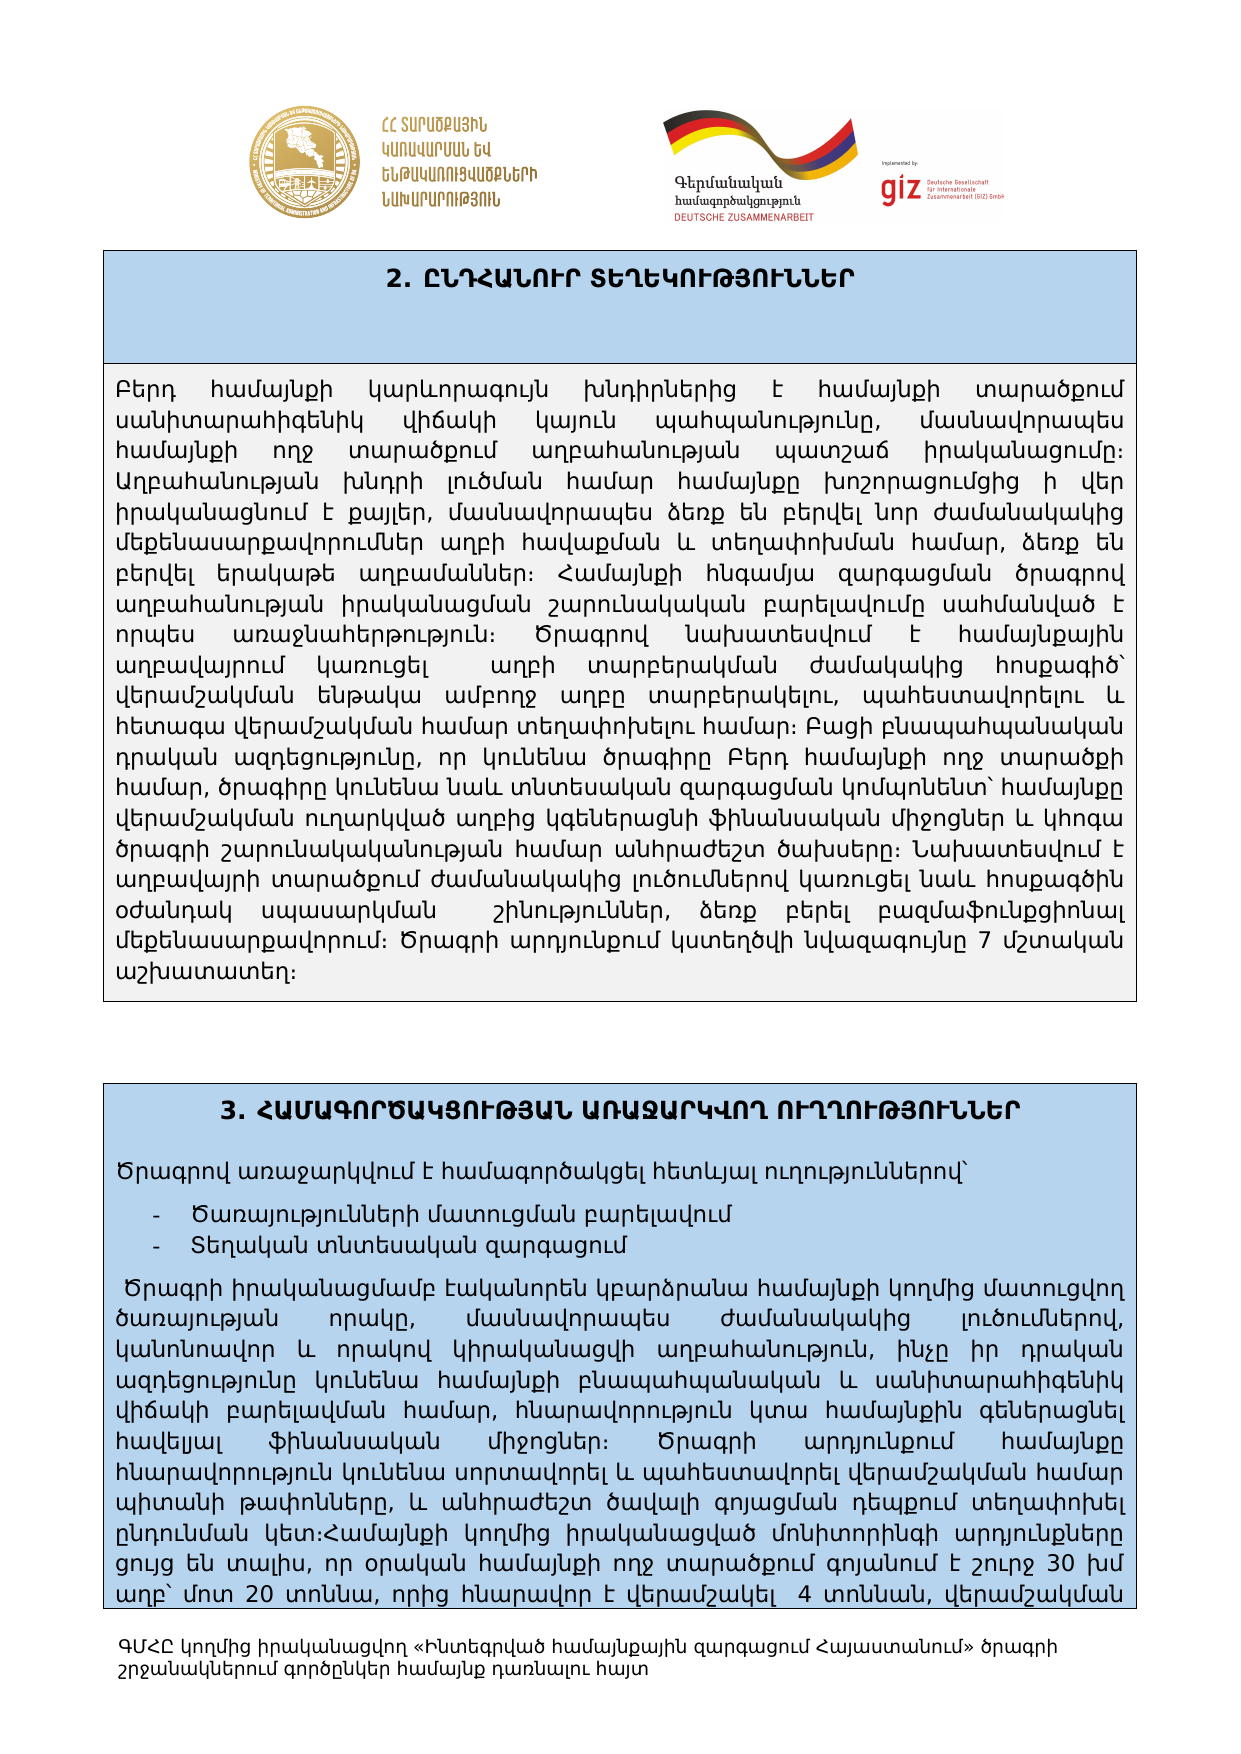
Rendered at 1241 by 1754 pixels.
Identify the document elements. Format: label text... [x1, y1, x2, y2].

picture [236, 103, 550, 222]
table_cell Բերդ համայնքի կարևորագույն խնդիրներից է համայնքի տարածքում սանիտարահիգենիկ վիճակի կայուն պահպանությունը, մասնավորապես համայնքի ողջ տարածքում աղբահանության պատշաճ իրականացումը։ Աղբահանության խնդրի լուծման համար համայնքը խոշորացումցից ի վեր իրականացնում է քայլեր, մասնավորապես ձեռք են բերվել նոր ժամանակակից մեքենասարքավորումներ աղբի հավաքման և տեղափոխման համար, ձեռք են բերվել երակաթե աղբամաններ։ Համայնքի հնգամյա զարգացման ծրագրով աղբահանության իրականացման շարունակական բարելավումը սահմանված է որպես առաջնահերթություն։ Ծրագրով նախատեսվում է համայնքային աղբավայրում կառուցել աղբի տարբերակման ժամակակից հոսքագիծ՝ վերամշակման ենթակա ամբողջ աղբը տարբերակելու, պահեստավորելու և հետագա վերամշակման համար տեղափոխելու համար։ Բացի բնապահպանական դրական ազդեցությունը, որ կունենա ծրագիրը Բերդ համայնքի ողջ տարածքի համար, ծրագիրը կունենա նաև տնտեսական զարգացման կոմպոնենտ՝ համայնքը վերամշակման ուղարկված աղբից կգեներացնի ֆինանսական միջոցներ և կհոգա ծրագրի շարունակականության համար անհրաժեշտ ծախսերը։ Նախատեսվում է աղբավայրի տարածքում ժամանակակից լուծումներով կառուցել նաև հոսքագծին օժանդակ սպասարկման շինություններ, ձեռք բերել բազմաֆունքցիոնալ մեքենասարքավորում։ Ծրագրի արդյունքում կստեղծվի նվազագույնը 7 մշտական աշխատատեղ։ [104, 364, 1136, 1001]
picture [662, 108, 1005, 222]
table_header ԸՆԴՀԱՆՈՒՐ ՏԵՂԵԿՈՒԹՅՈՒՆՆԵՐ [104, 251, 1136, 363]
